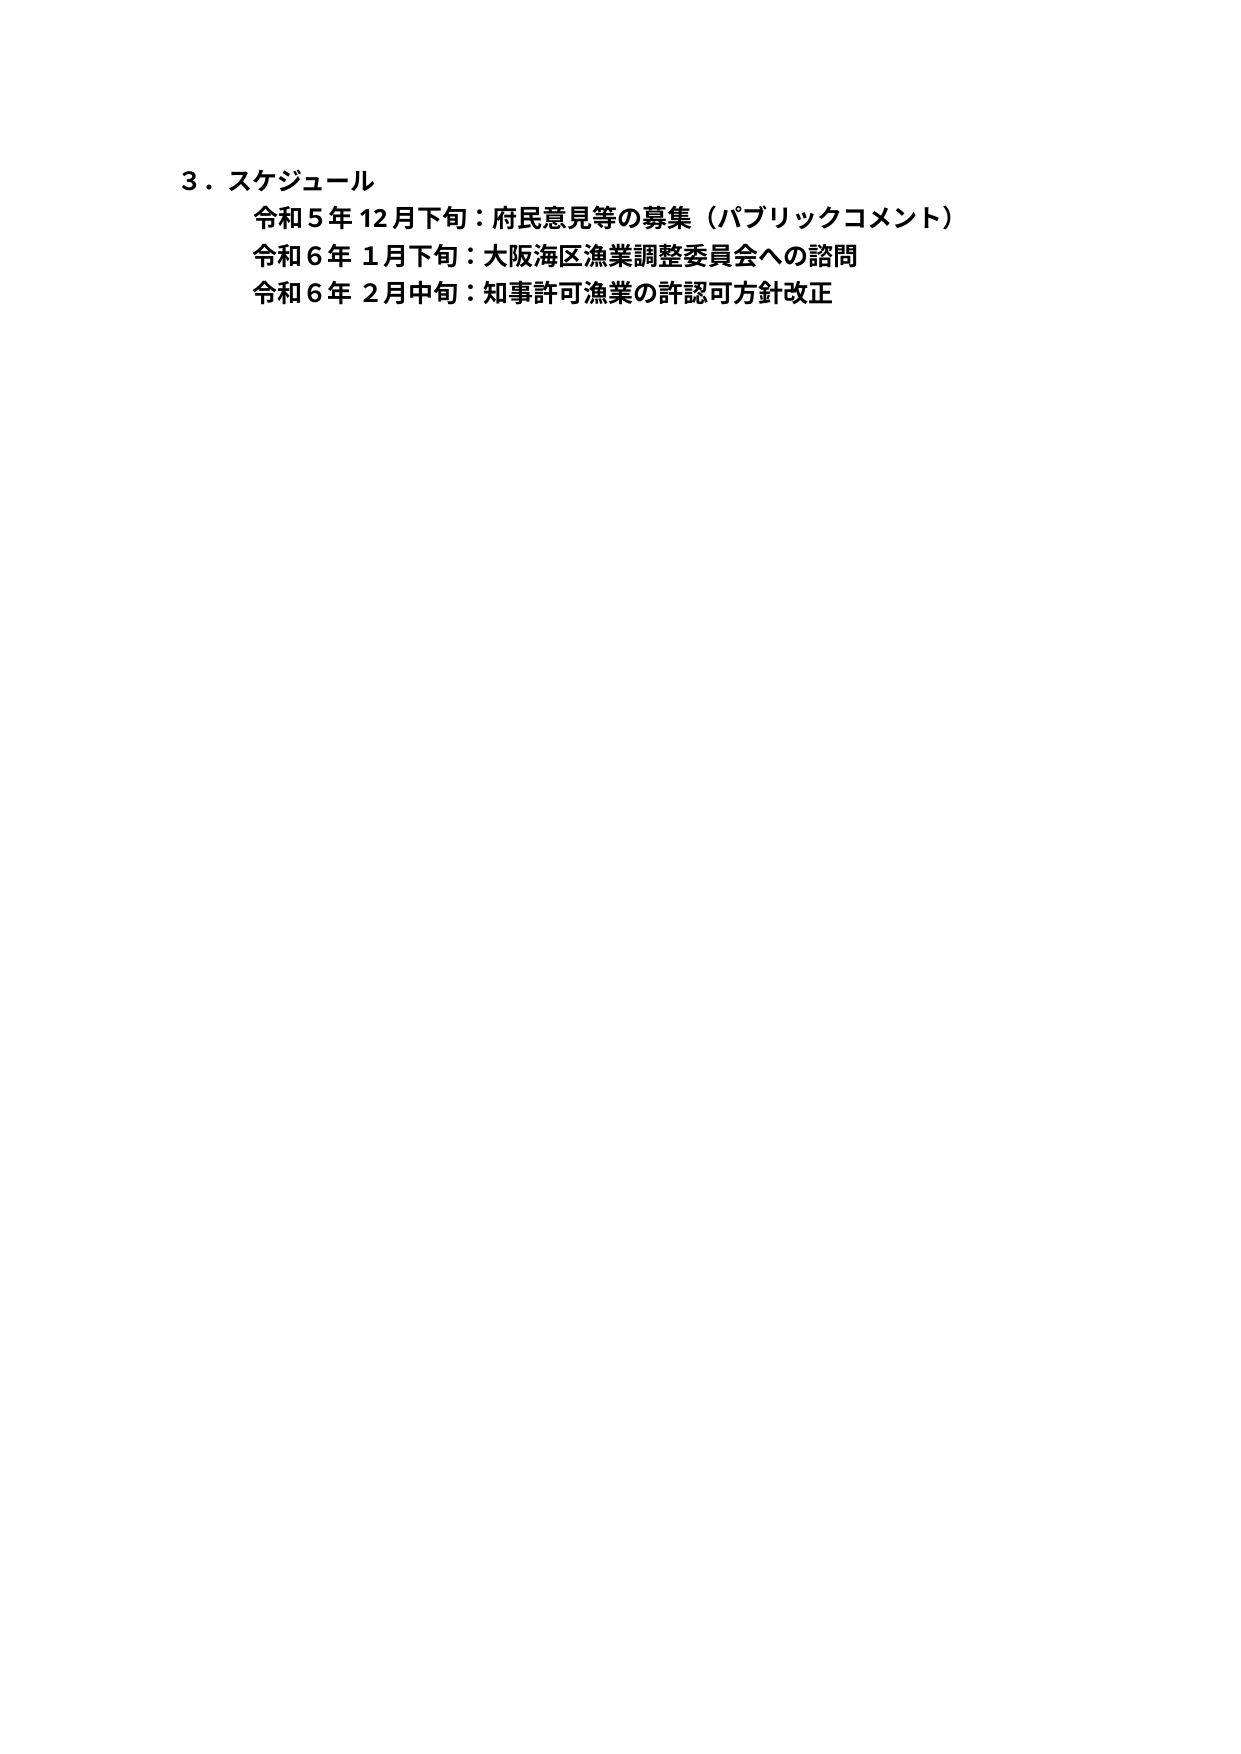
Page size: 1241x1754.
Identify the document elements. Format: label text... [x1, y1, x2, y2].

text ３．スケジュール [177, 161, 1063, 198]
text 令和５年12月下旬：府民意見等の募集（パブリックコメント） [254, 198, 1063, 236]
text 令和６年 ２月中旬：知事許可漁業の許認可方針改正 [177, 273, 1063, 311]
text 令和６年 １月下旬：大阪海区漁業調整委員会への諮問 [177, 236, 1063, 273]
